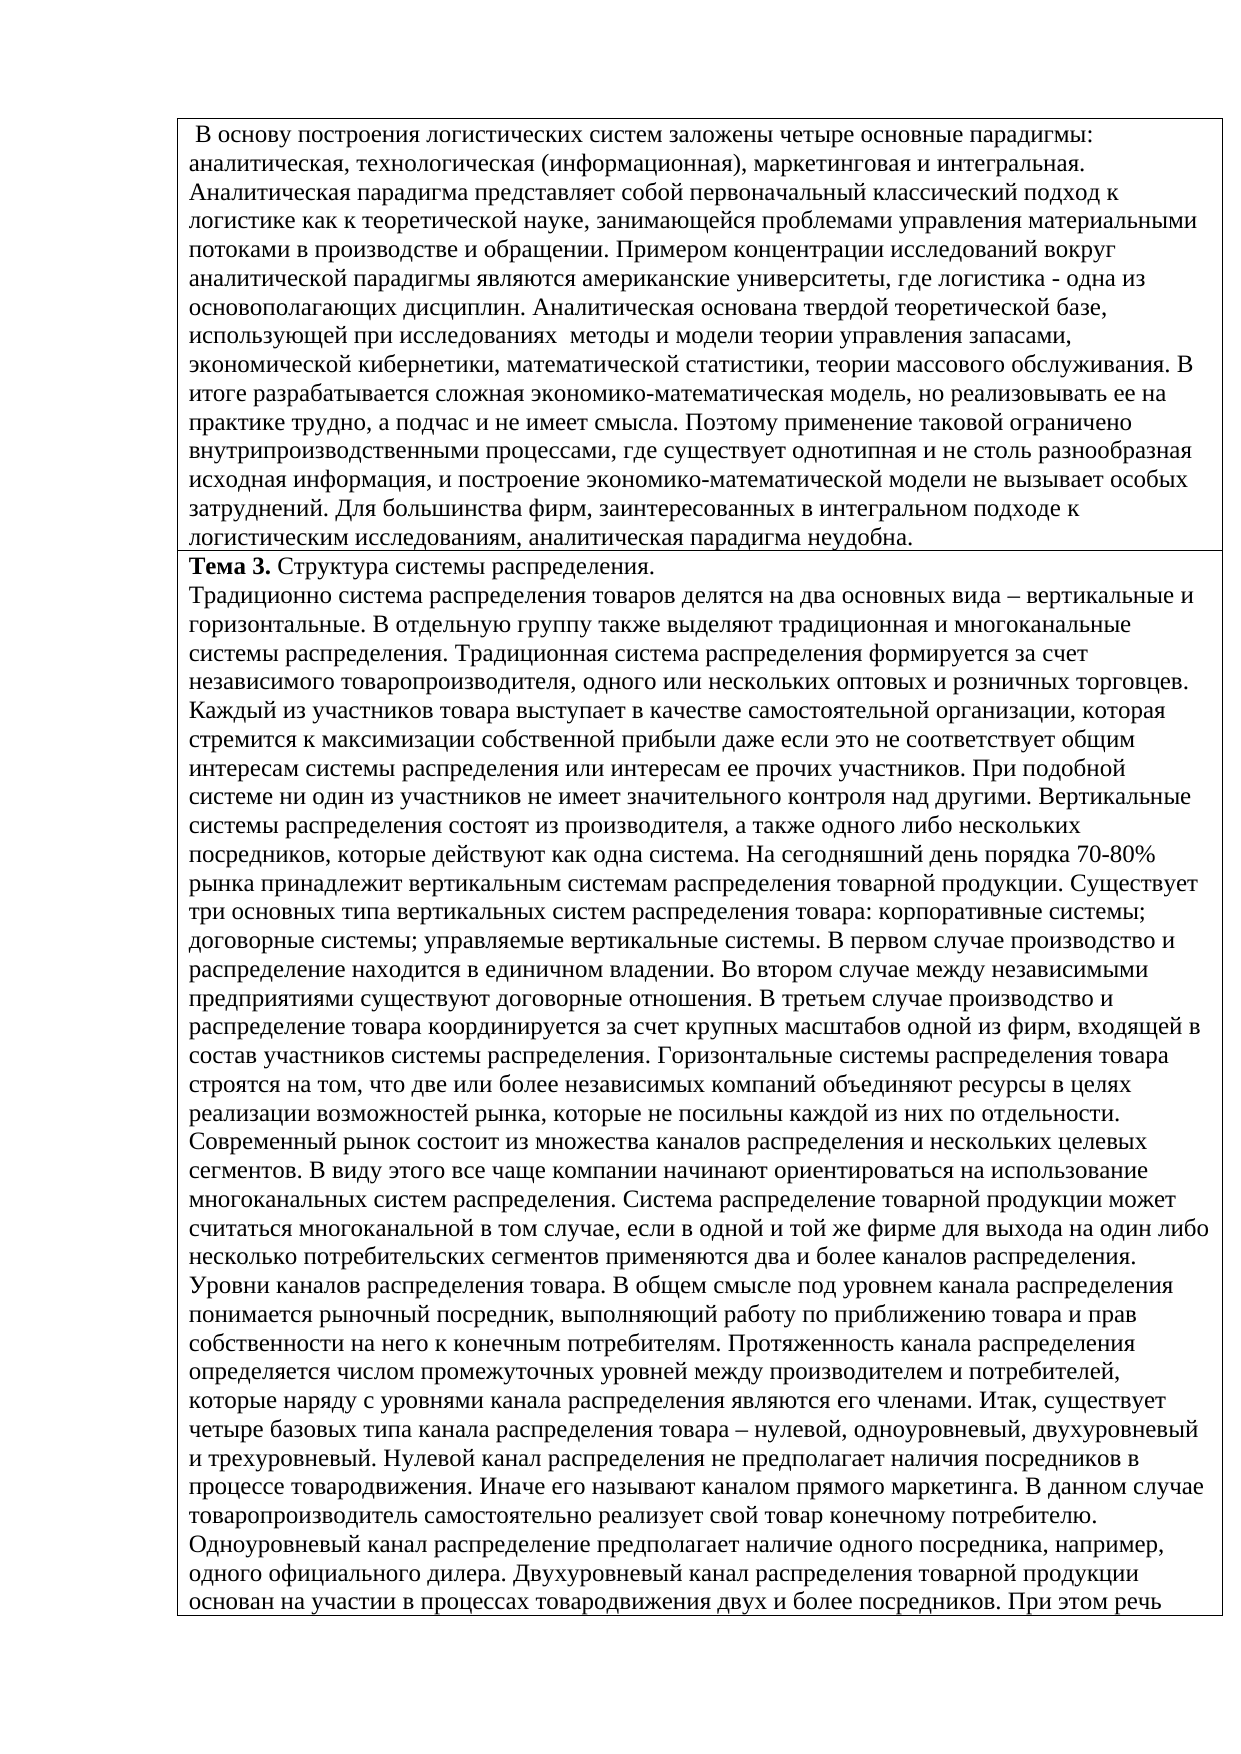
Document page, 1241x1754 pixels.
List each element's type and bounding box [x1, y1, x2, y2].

table_cell [178, 119, 1222, 550]
table_cell [178, 551, 1222, 1615]
